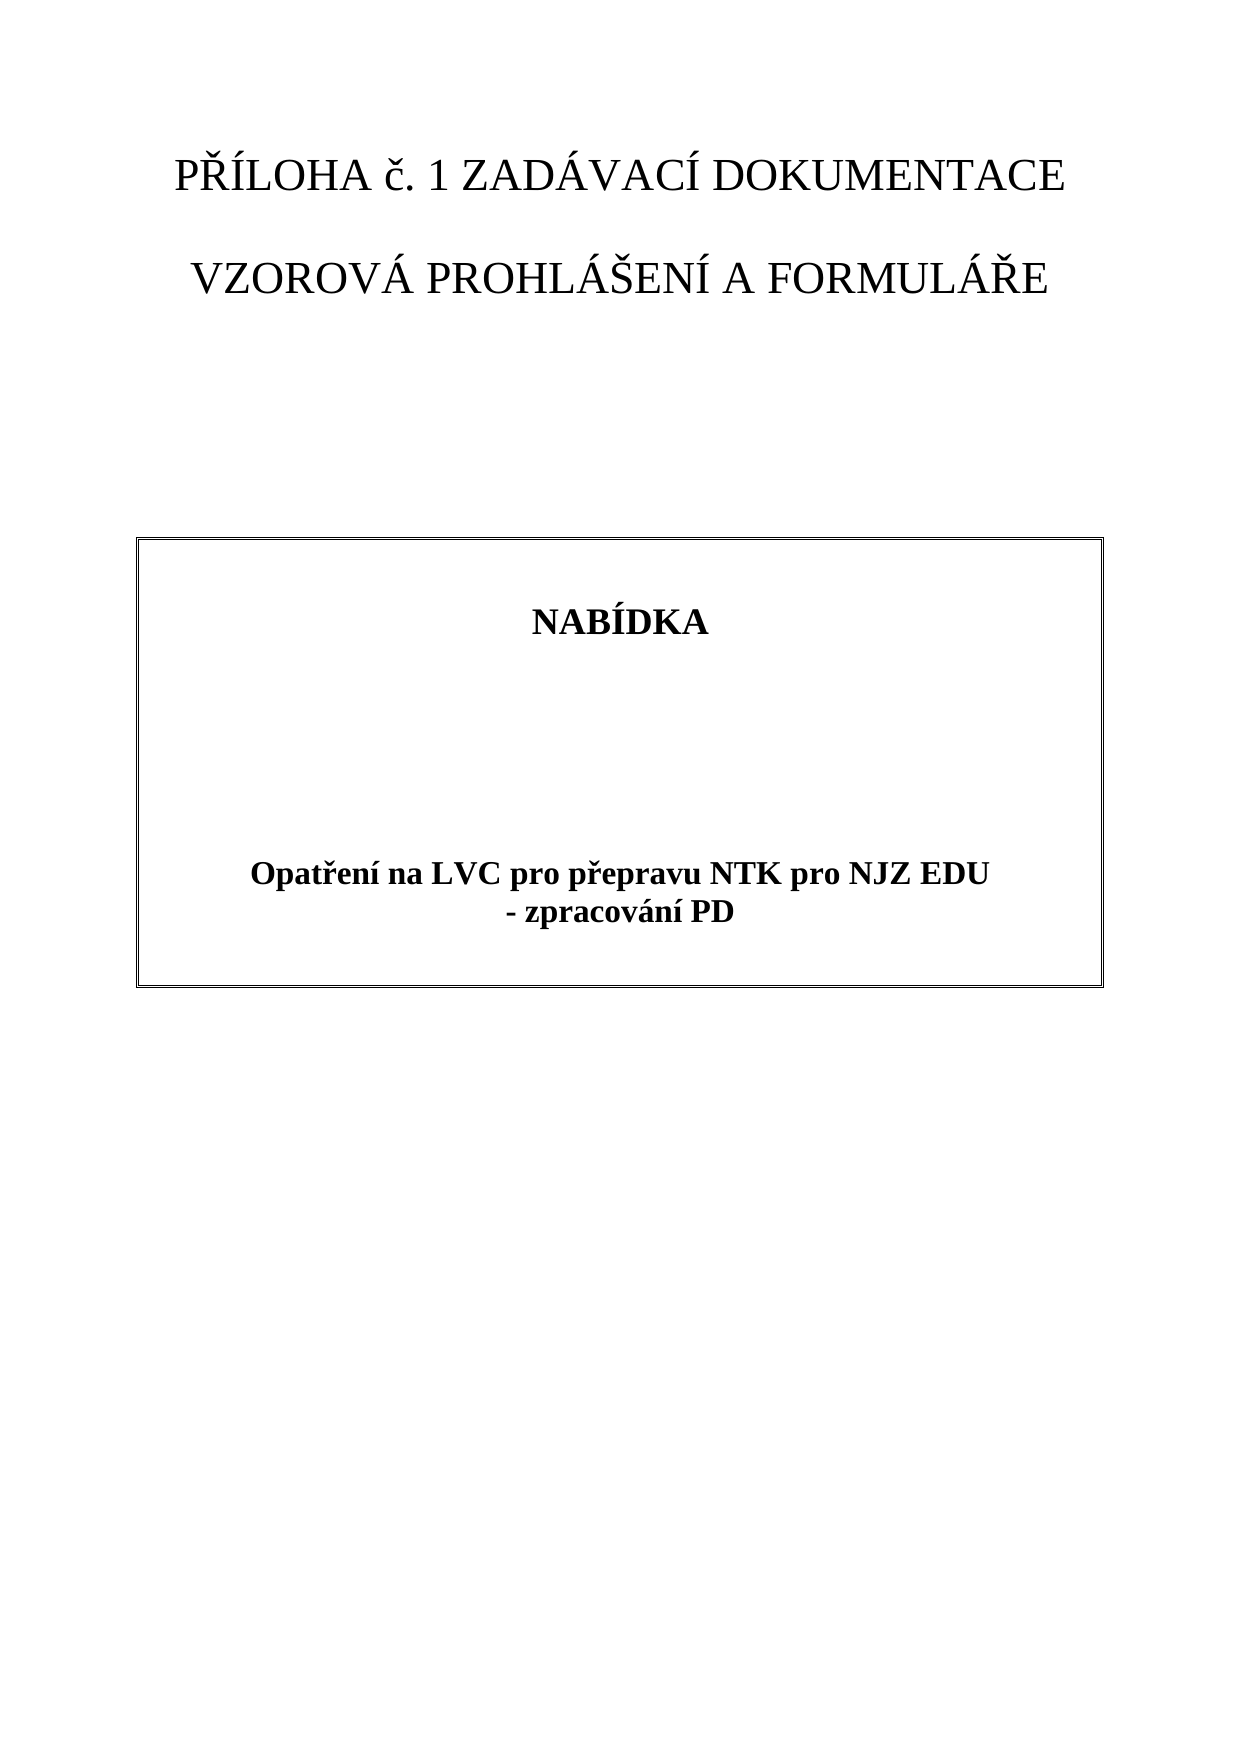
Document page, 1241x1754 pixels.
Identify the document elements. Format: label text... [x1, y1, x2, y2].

text PŘÍLOHA č. 1 ZADÁVACÍ DOKUMENTACE [148, 148, 1092, 200]
text NABÍDKA [148, 599, 1092, 642]
text VZOROVÁ PROHLÁŠENÍ A FORMULÁŘE [148, 250, 1092, 303]
text - zpracování PD [148, 892, 1092, 930]
text Opatření na LVC pro přepravu NTK pro NJZ EDU [148, 853, 1092, 892]
